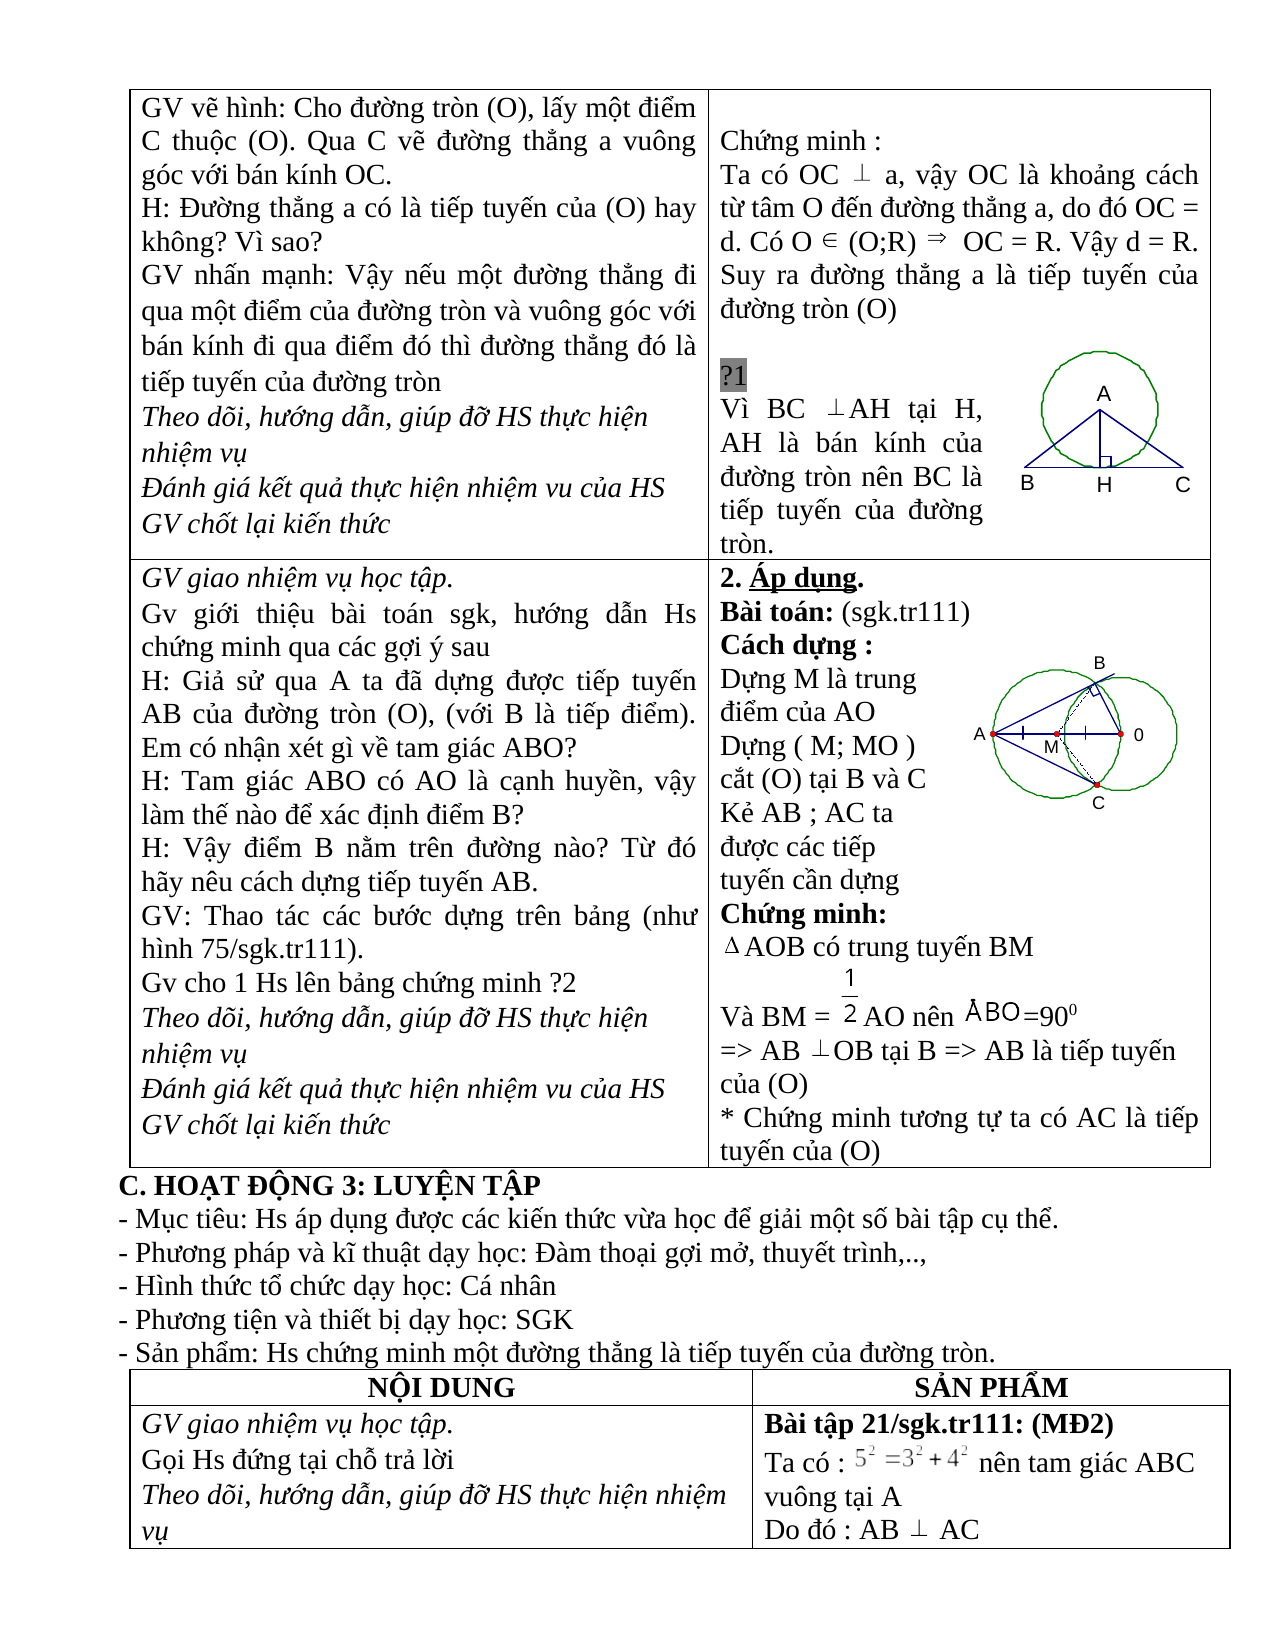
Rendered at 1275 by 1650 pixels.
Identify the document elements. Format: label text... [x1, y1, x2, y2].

table_cell GV giao nhiệm vụ học tập. Gv giới thiệu bài toán sgk, hướng dẫn Hs chứng minh qua các gợi ý sau H: Giả sử qua A ta đã dựng được tiếp tuyến AB của đường tròn (O), (với B là tiếp điểm). Em có nhận xét gì về tam giác ABO? H: Tam giác ABO có AO là cạnh huyền, vậy làm thế nào để xác định điểm B? H: Vậy điểm B nằm trên đường nào? Từ đó hãy nêu cách dựng tiếp tuyến AB. GV: Thao tác các bước dựng trên bảng (như hình 75/sgk.tr111). Gv cho 1 Hs lên bảng chứng minh ?2 Theo dõi, hướng dẫn, giúp đỡ HS thực hiện nhiệm vụ Đánh giá kết quả thực hiện nhiệm vu của HS GV chốt lại kiến thức [131, 560, 708, 1167]
table_header NỘI DUNG [131, 1370, 752, 1405]
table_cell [753, 1406, 1229, 1548]
text - Phương tiện và thiết bị dạy học: SGK [118, 1302, 1186, 1336]
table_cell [131, 90, 708, 559]
text - Hình thức tổ chức dạy học: Cá nhân [118, 1268, 1186, 1302]
table_cell 2. Áp dụng. Bài toán: (sgk.tr111) Cách dựng : Dựng M là trung điểm của AO Dựng ( M; MO ) cắt (O) tại B và C Kẻ AB ; AC ta được các tiếp tuyến cần dựng Chứng minh: AOB có trung tuyến BM Và BM = AO nên =900 => AB OB tại B => AB là tiếp tuyến của (O) * Chứng minh tương tự ta có AC là tiếp tuyến của (O) [709, 560, 1210, 1167]
text - Phương pháp và kĩ thuật dạy học: Đàm thoại gợi mở, thuyết trình,.., [118, 1235, 1186, 1268]
text - Mục tiêu: Hs áp dụng được các kiến thức vừa học để giải một số bài tập cụ thể. [118, 1201, 1186, 1235]
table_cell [131, 1406, 752, 1548]
text - Sản phẩm: Hs chứng minh một đường thẳng là tiếp tuyến của đường tròn. [118, 1336, 1186, 1369]
text C. HOẠT ĐỘNG 3: LUYỆN TẬP [118, 1168, 1186, 1201]
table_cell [709, 90, 1210, 559]
table_header SẢN PHẨM [753, 1370, 1229, 1405]
